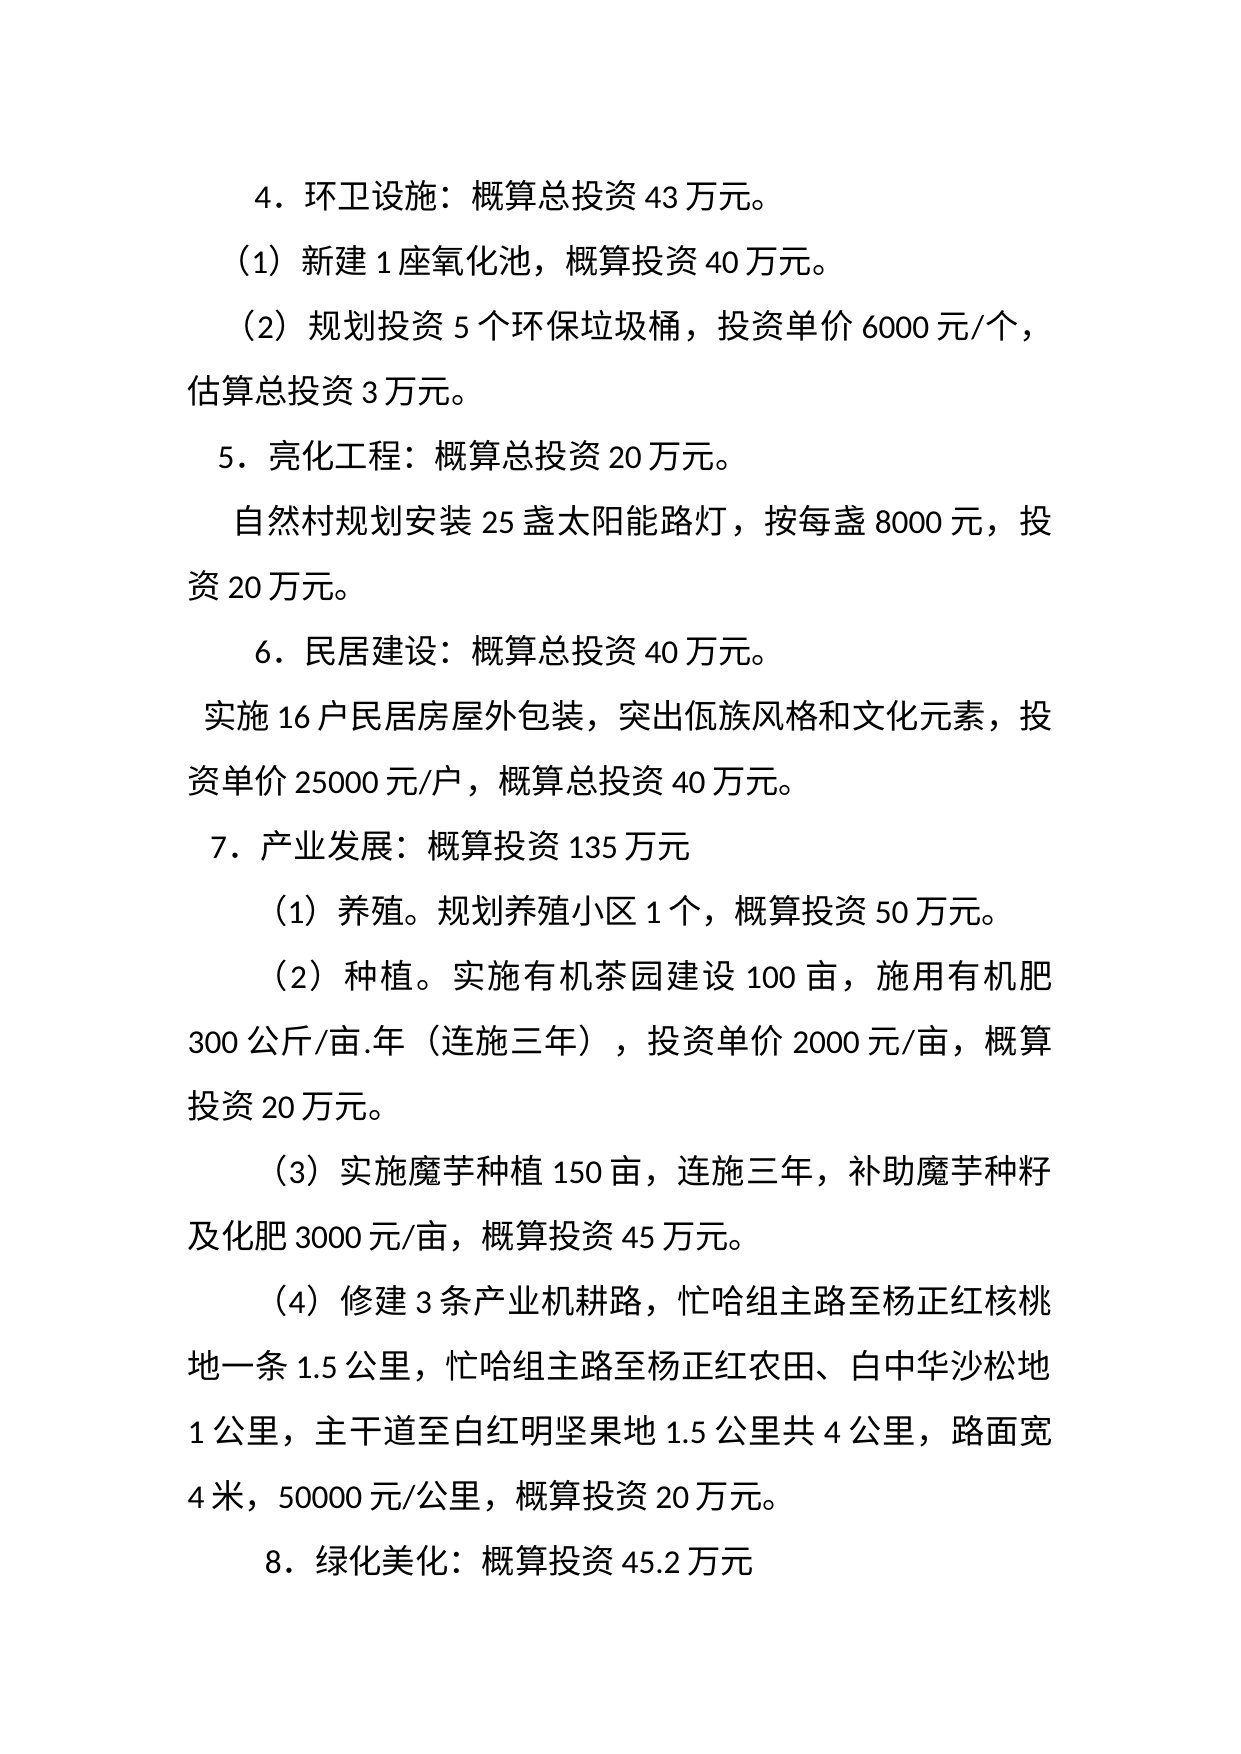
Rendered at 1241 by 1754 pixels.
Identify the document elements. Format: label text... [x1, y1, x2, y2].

text （3）实施魔芋种植150亩，连施三年，补助魔芋种籽及化肥3000元/亩，概算投资45万元。 [187, 1137, 1053, 1267]
text （4）修建3条产业机耕路，忙哈组主路至杨正红核桃地一条1.5公里，忙哈组主路至杨正红农田、白中华沙松地1公里，主干道至白红明坚果地1.5公里共4公里，路面宽4米，50000元/公里，概算投资20万元。 [187, 1267, 1053, 1527]
text （2）种植。实施有机茶园建设100亩，施用有机肥300公斤/亩.年（连施三年），投资单价2000元/亩，概算投资20万元。 [187, 942, 1053, 1137]
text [231, 1527, 1053, 1592]
text 4．环卫设施：概算总投资43万元。 （1）新建1座氧化池，概算投资40万元。 （2）规划投资5个环保垃圾桶，投资单价6000元/个，估算总投资3万元。 [187, 162, 1053, 422]
text 5．亮化工程：概算总投资20万元。 自然村规划安装25盏太阳能路灯，按每盏8000元，投资20万元。 [187, 422, 1053, 617]
text （1）养殖。规划养殖小区1个，概算投资50万元。 [187, 877, 1053, 942]
text 6．民居建设：概算总投资40万元。 实施16户民居房屋外包装，突出佤族风格和文化元素，投资单价25000元/户，概算总投资40万元。 7．产业发展：概算投资135万元 [187, 617, 1053, 877]
